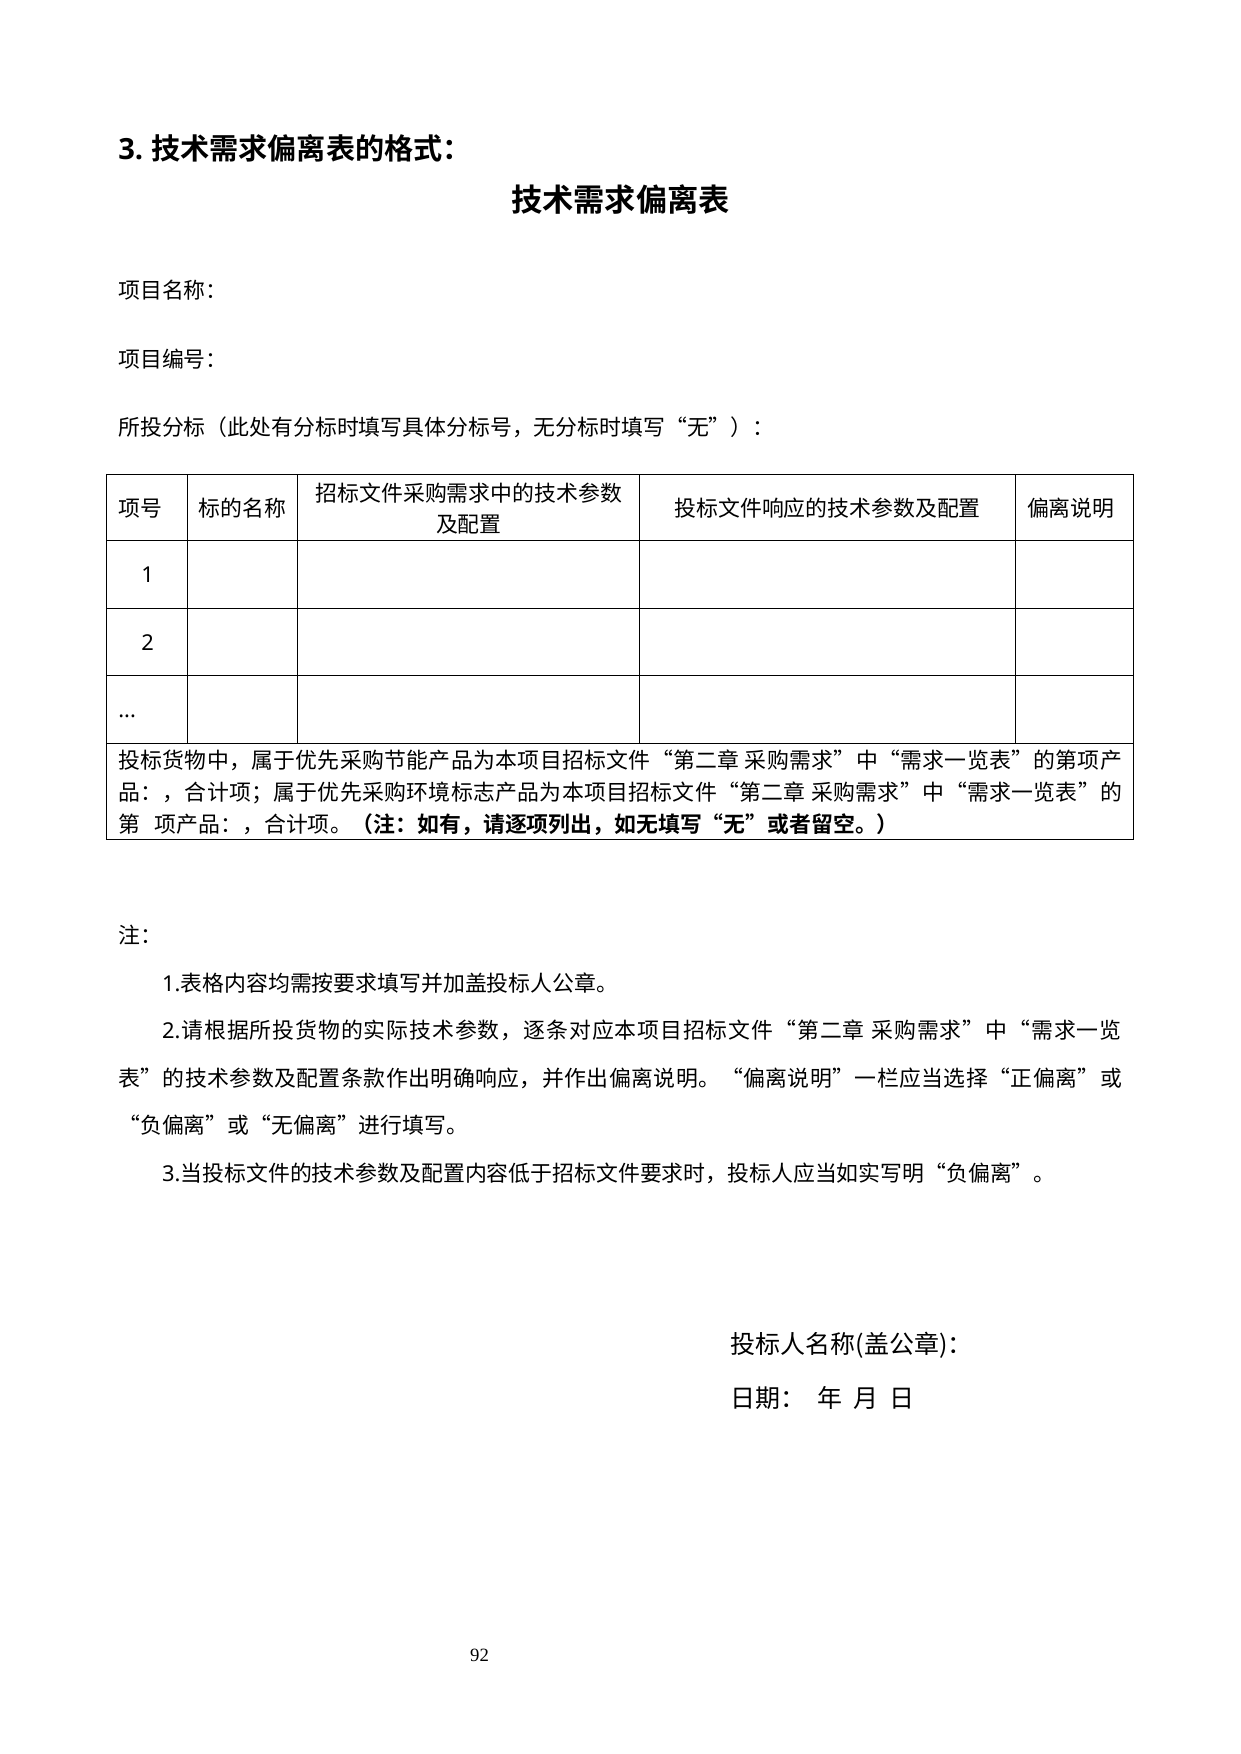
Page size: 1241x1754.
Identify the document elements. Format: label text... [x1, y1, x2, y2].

text 3.当投标文件的技术参数及配置内容低于招标文件要求时，投标人应当如实写明“负偏离”。 [118, 1156, 1122, 1188]
table_cell 1 [107, 541, 187, 607]
table_cell [188, 609, 297, 675]
text 项目编号： [118, 342, 1122, 373]
table_header 招标文件采购需求中的技术参数及配置 [298, 475, 639, 540]
table_cell [640, 541, 1015, 607]
text 所投分标（此处有分标时填写具体分标号，无分标时填写“无”）： [118, 410, 1122, 442]
text 1.表格内容均需按要求填写并加盖投标人公章。 [118, 966, 1122, 997]
text 3. 技术需求偏离表的格式： [118, 118, 1122, 170]
table_header 项号 [107, 475, 187, 540]
table_cell [1016, 676, 1133, 742]
text 日期： 年 月 日 [118, 1378, 1122, 1415]
table_cell 2 [107, 609, 187, 675]
table_cell [298, 541, 639, 607]
table_header 投标文件响应的技术参数及配置 [640, 475, 1015, 540]
table_cell ... [107, 676, 187, 742]
table_cell [1016, 609, 1133, 675]
table_cell 投标货物中，属于优先采购节能产品为本项目招标文件“第二章 采购需求”中“需求一览表”的第项产品：，合计项；属于优先采购环境标志产品为本项目招标文件“第二章 采购需求”中“需求一览表”的第 项产品：，合计项。（注：如有，请逐项列出，如无填写“无”或者留空。） [107, 744, 1133, 838]
table_header 偏离说明 [1016, 475, 1133, 540]
table_cell [298, 609, 639, 675]
table_cell [1016, 541, 1133, 607]
table_header 标的名称 [188, 475, 297, 540]
text 技术需求偏离表 [118, 170, 1122, 222]
text 投标人名称(盖公章)： [118, 1324, 1122, 1360]
text 项目名称： [118, 273, 1122, 305]
text 注： [118, 918, 1122, 950]
table_cell [188, 541, 297, 607]
table_cell [188, 676, 297, 742]
table_cell [298, 676, 639, 742]
text 2.请根据所投货物的实际技术参数，逐条对应本项目招标文件“第二章 采购需求”中“需求一览表”的技术参数及配置条款作出明确响应，并作出偏离说明。“偏离说明”一栏应当选择“正偏离”或“负偏离”或“无偏离”进行填写。 [118, 1013, 1122, 1140]
table_cell [640, 609, 1015, 675]
table_cell [640, 676, 1015, 742]
